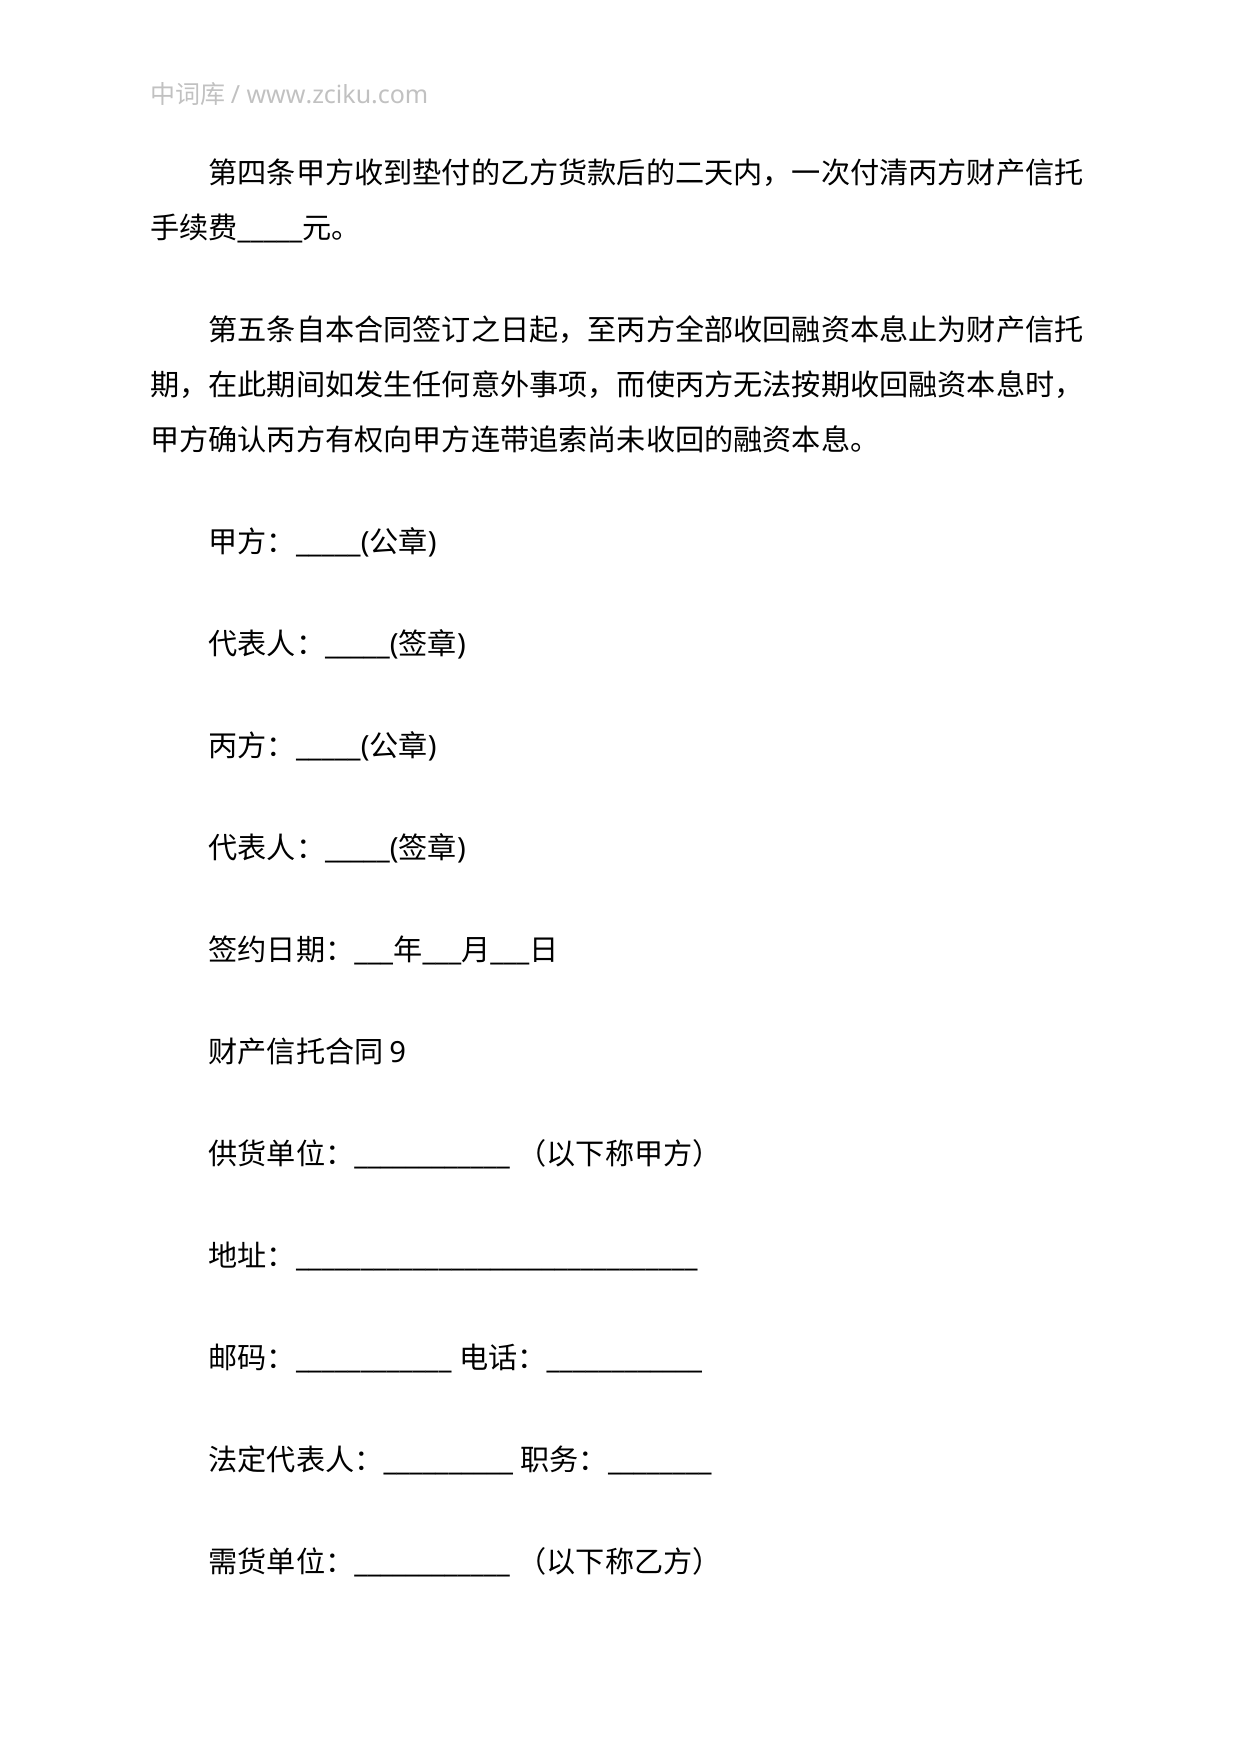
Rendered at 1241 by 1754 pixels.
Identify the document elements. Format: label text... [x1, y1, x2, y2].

text 财产信托合同9 [150, 1028, 1090, 1071]
text 第五条自本合同签订之日起，至丙方全部收回融资本息止为财产信托期，在此期间如发生任何意外事项，而使丙方无法按期收回融资本息时，甲方确认丙方有权向甲方连带追索尚未收回的融资本息。 [150, 307, 1090, 459]
text 邮码：____________ 电话：____________ [150, 1334, 1090, 1377]
text 第四条甲方收到垫付的乙方货款后的二天内，一次付清丙方财产信托手续费_____元。 [150, 150, 1090, 247]
text 供货单位：____________ （以下称甲方） [150, 1130, 1090, 1173]
text 甲方：_____(公章) [150, 518, 1090, 561]
text 需货单位：____________ （以下称乙方） [150, 1538, 1090, 1581]
text 代表人：_____(签章) [150, 620, 1090, 663]
text 地址：_______________________________ [150, 1232, 1090, 1275]
text 法定代表人：__________ 职务：________ [150, 1436, 1090, 1479]
text 签约日期：___年___月___日 [150, 926, 1090, 969]
text 丙方：_____(公章) [150, 722, 1090, 765]
text 代表人：_____(签章) [150, 824, 1090, 867]
